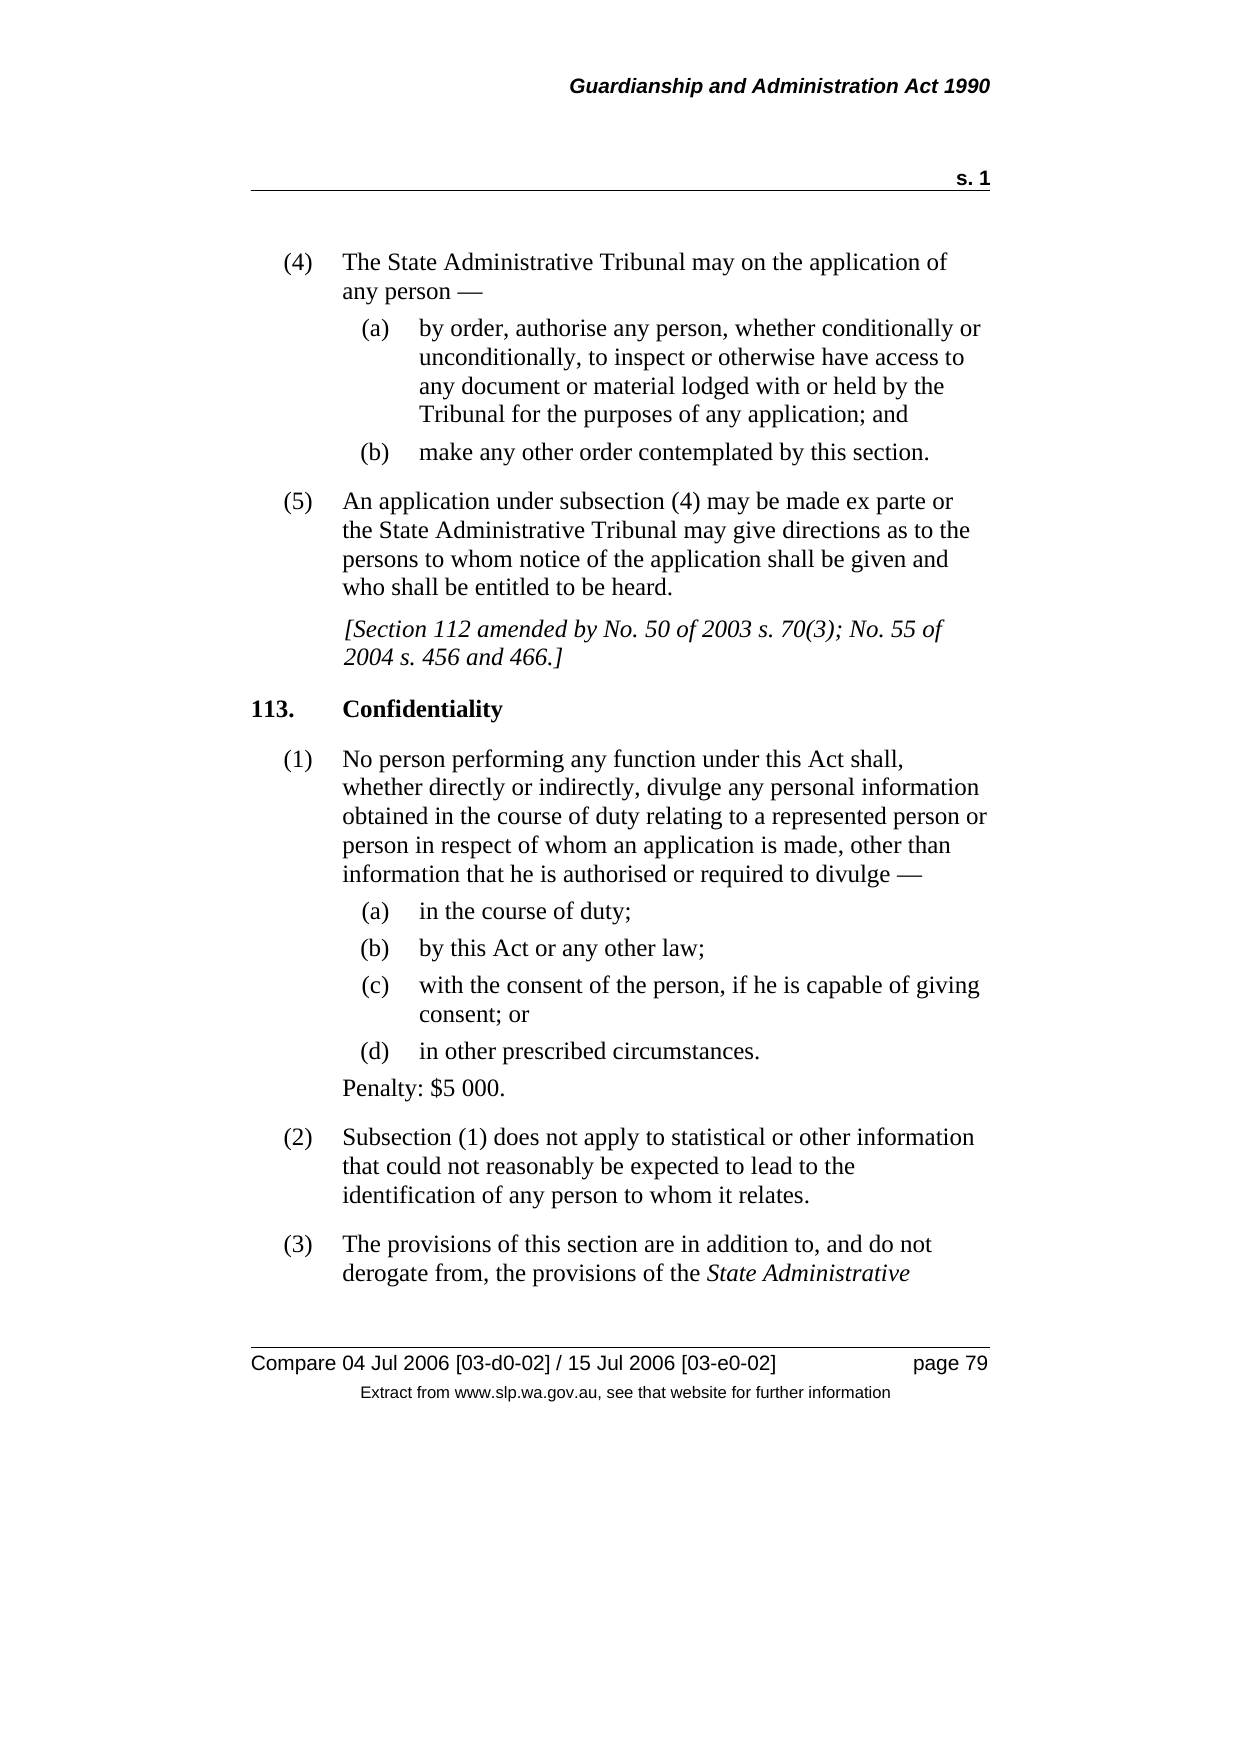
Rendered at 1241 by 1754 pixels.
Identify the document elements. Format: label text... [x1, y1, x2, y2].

text (b) make any other order contemplated by this section. [251, 437, 990, 465]
subtitle 113. Confidentiality [251, 694, 990, 723]
text (1) No person performing any function under this Act shall, whether directly or indirectly, divulge any personal information obtained in the course of duty relating to a represented person or person in respect of whom an application is made, other than information that he is authorised or required to divulge — [251, 744, 990, 887]
text (b) by this Act or any other law; [251, 933, 990, 962]
text [Section 112 amended by No. 50 of 2003 s. 70(3); No. 55 of 2004 s. 456 and 466.] [251, 614, 990, 671]
text (a) by order, authorise any person, whether conditionally or unconditionally, to inspect or otherwise have access to any document or material lodged with or held by the Tribunal for the purposes of any application; and [251, 313, 990, 428]
text (2) Subsection (1) does not apply to statistical or other information that could not reasonably be expected to lead to the identification of any person to whom it relates. [251, 1122, 990, 1209]
text (c) with the consent of the person, if he is capable of giving consent; or [251, 970, 990, 1027]
text (4) The State Administrative Tribunal may on the application of any person — [251, 247, 990, 305]
text (a) in the course of duty; [251, 896, 990, 924]
text Penalty: $5 000. [251, 1073, 990, 1102]
text (5) An application under subsection (4) may be made ex parte or the State Administrative Tribunal may give directions as to the persons to whom notice of the application shall be given and who shall be entitled to be heard. [251, 486, 990, 601]
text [251, 1229, 990, 1287]
text (d) in other prescribed circumstances. [251, 1036, 990, 1064]
